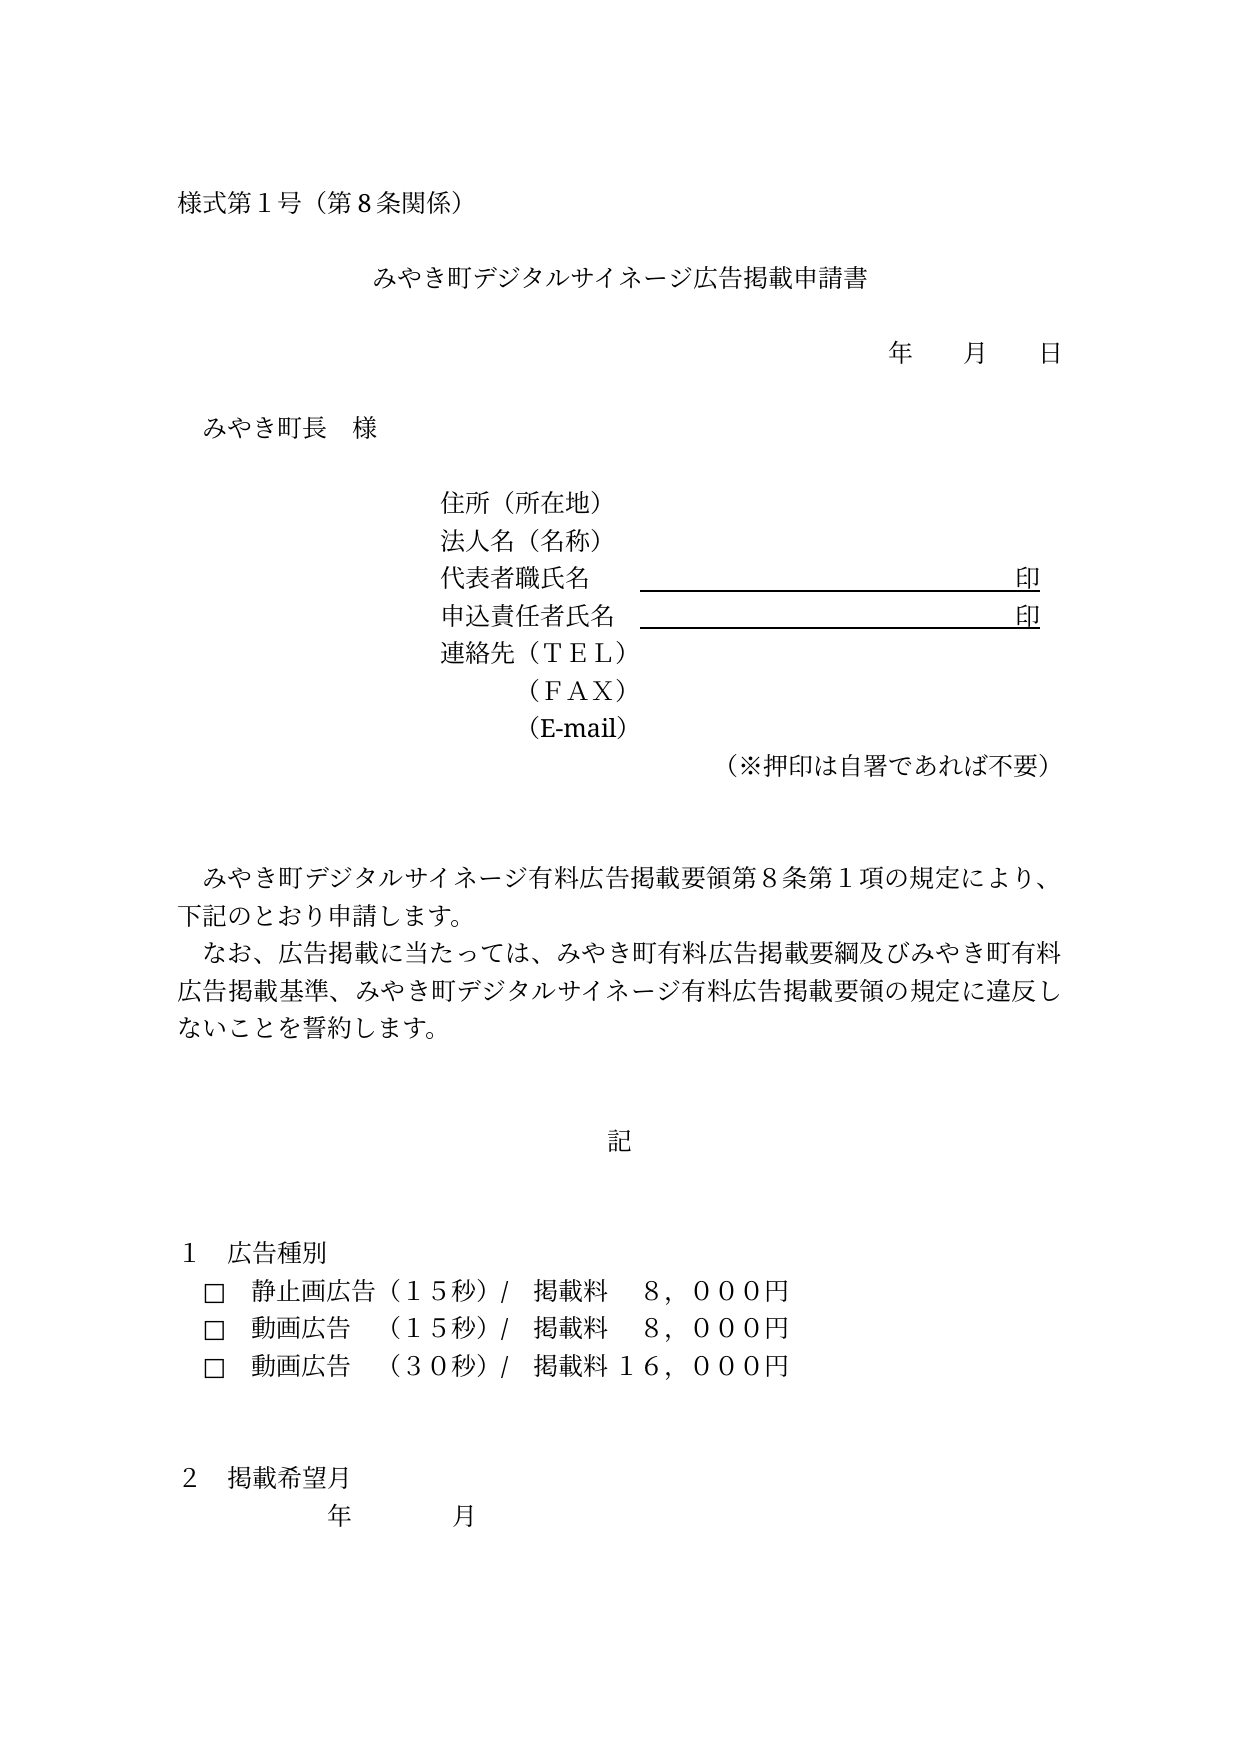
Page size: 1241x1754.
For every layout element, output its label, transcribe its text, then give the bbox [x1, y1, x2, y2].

text □ 静止画広告（１５秒）/ 掲載料 ８，０００円 [177, 1271, 1063, 1308]
text 連絡先（ＴＥＬ） [440, 633, 1063, 671]
text ２ 掲載希望月 [177, 1458, 1063, 1496]
text （E-mail） [440, 708, 1063, 746]
text １ 広告種別 [177, 1233, 1063, 1271]
text 年 月 [177, 1496, 1063, 1533]
text 年 月 日 [177, 333, 1063, 371]
text 様式第１号（第8条関係） [177, 183, 1063, 221]
text （ＦＡＸ） [440, 671, 1063, 708]
text □ 動画広告 （１５秒）/ 掲載料 ８，０００円 [177, 1308, 1063, 1346]
text （※押印は自署であれば不要） [177, 746, 1063, 783]
text 代表者職氏名 印 [440, 558, 1063, 596]
text 法人名（名称） [440, 521, 1063, 558]
text 記 [177, 1121, 1063, 1158]
text 住所（所在地） [440, 483, 1063, 521]
text 申込責任者氏名 印 [440, 596, 1063, 633]
text みやき町長 様 [177, 408, 1063, 446]
text □ 動画広告 （３０秒）/ 掲載料 １６，０００円 [177, 1346, 1063, 1383]
text みやき町デジタルサイネージ広告掲載申請書 [177, 258, 1063, 296]
text みやき町デジタルサイネージ有料広告掲載要領第８条第１項の規定により、下記のとおり申請します。 [177, 858, 1063, 933]
text なお、広告掲載に当たっては、みやき町有料広告掲載要綱及びみやき町有料広告掲載基準、みやき町デジタルサイネージ有料広告掲載要領の規定に違反しないことを誓約します。 [177, 933, 1063, 1046]
